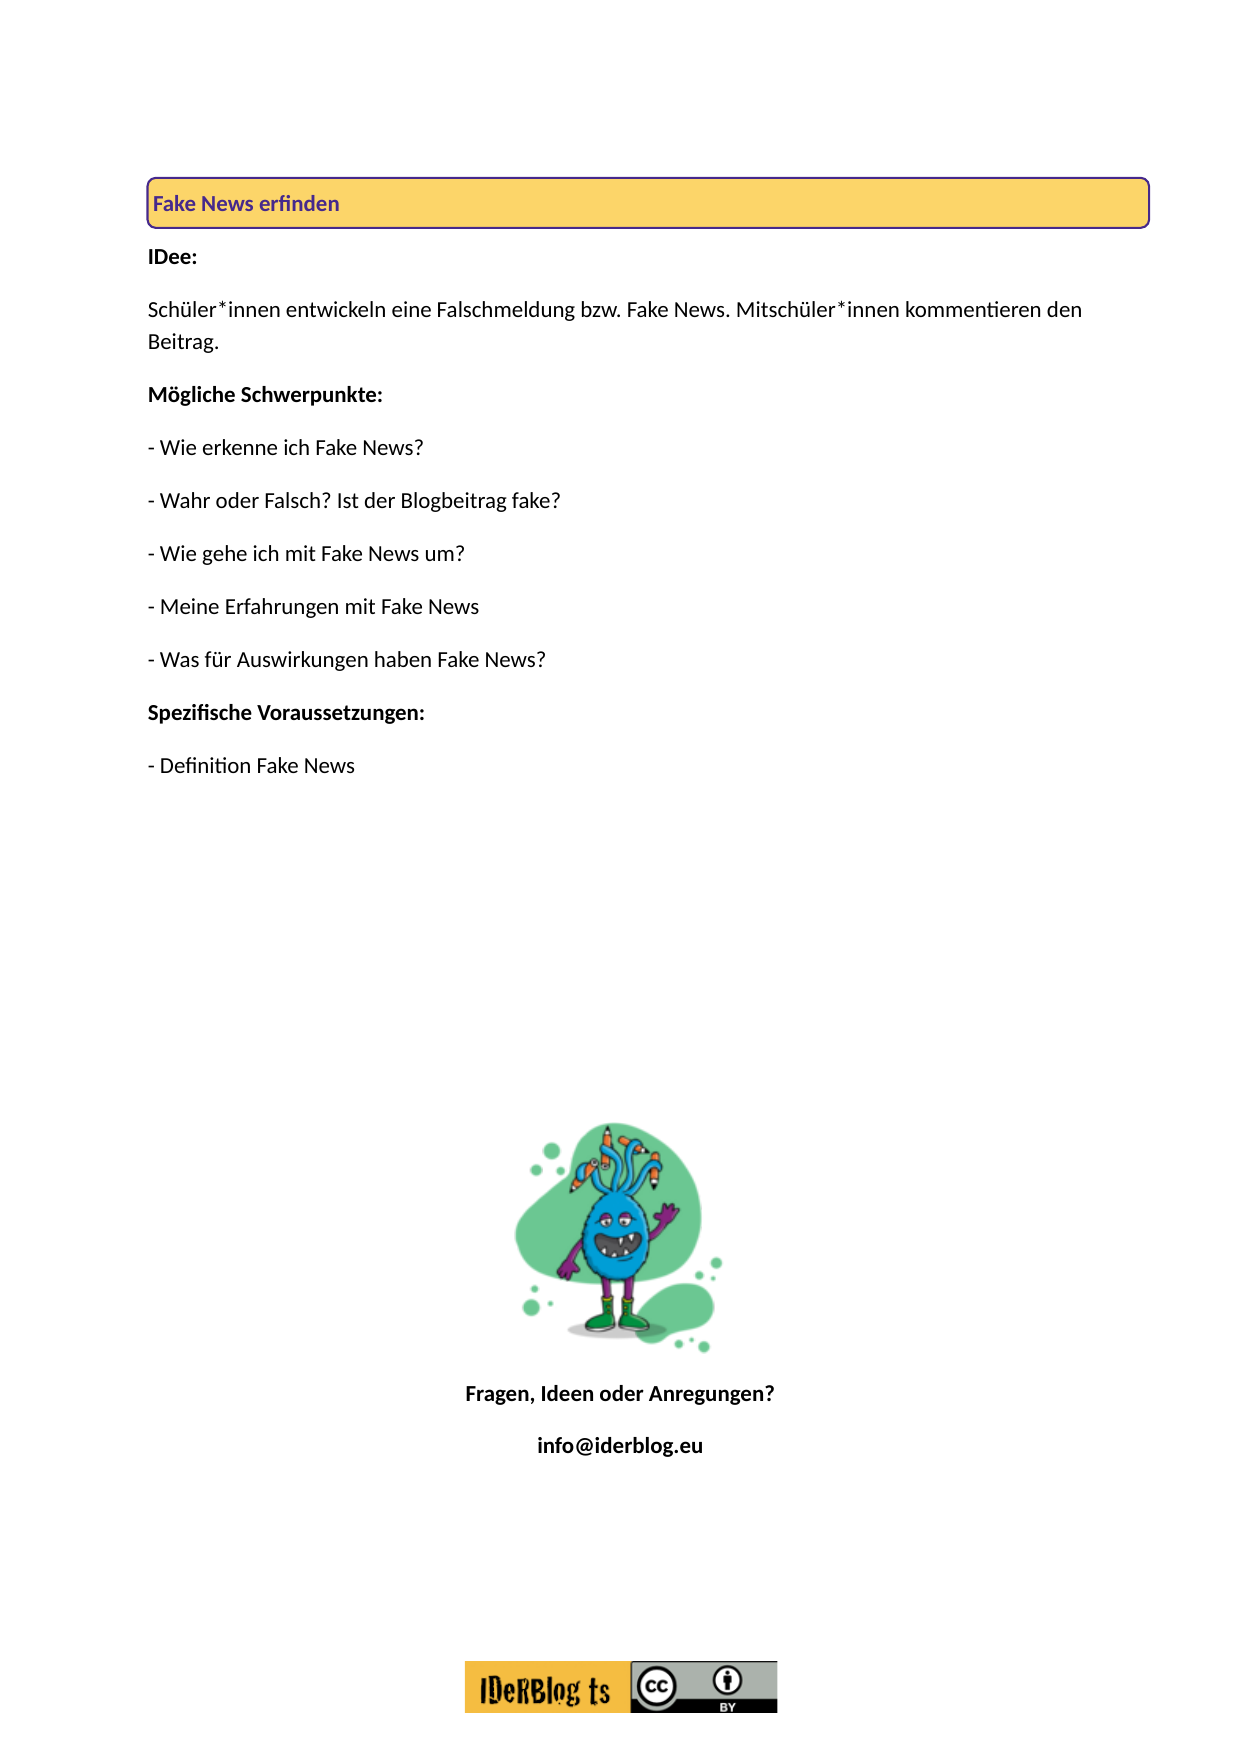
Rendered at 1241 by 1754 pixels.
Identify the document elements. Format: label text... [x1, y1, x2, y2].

text - Definition Fake News [148, 751, 1093, 779]
text Spezifische Voraussetzungen: [148, 698, 1093, 726]
text - Meine Erfahrungen mit Fake News [148, 592, 1093, 620]
text - Wie gehe ich mit Fake News um? [148, 539, 1093, 567]
text Fragen, Ideen oder Anregungen? [148, 1379, 1093, 1407]
text Mögliche Schwerpunkte: [148, 380, 1093, 408]
picture [461, 1661, 778, 1712]
text - Wahr oder Falsch? Ist der Blogbeitrag fake? [148, 486, 1093, 514]
text Fake News erfinden [148, 189, 1093, 217]
text Schüler*innen entwickeln eine Falschmeldung bzw. Fake News. Mitschüler*innen kommentieren den Beitrag. [148, 295, 1093, 355]
text info@iderblog.eu [148, 1432, 1093, 1460]
picture [502, 1122, 738, 1354]
text - Was für Auswirkungen haben Fake News? [148, 645, 1093, 673]
text IDee: [148, 242, 1093, 270]
text - Wie erkenne ich Fake News? [148, 433, 1093, 461]
